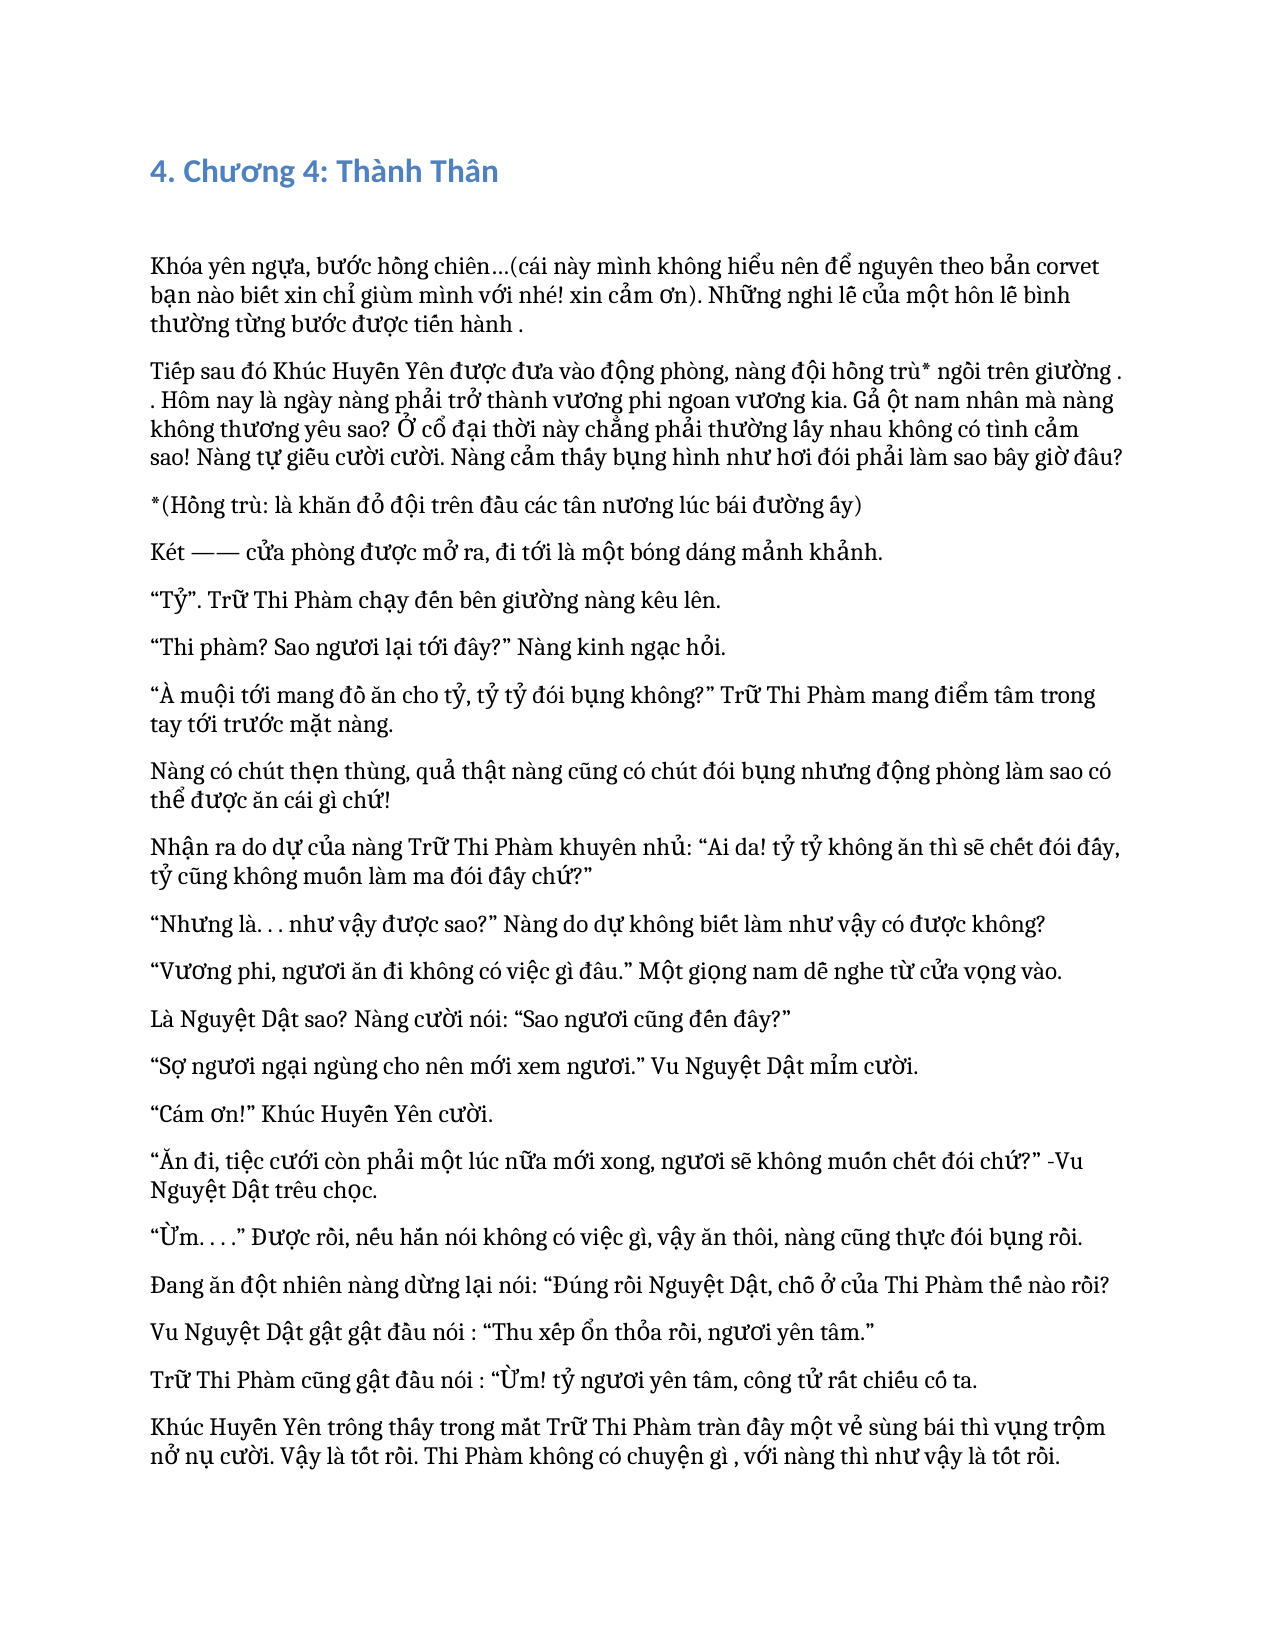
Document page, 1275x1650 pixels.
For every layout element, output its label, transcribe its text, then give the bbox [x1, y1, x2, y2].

text “Vương phi, ngươi ăn đi không có việc gì đâu.” Một giọng nam dễ nghe từ cửa vọng vào. [150, 957, 1125, 986]
text “Cám ơn!” Khúc Huyễn Yên cười. [150, 1099, 1125, 1128]
text Tiếp sau đó Khúc Huyễn Yên được đưa vào động phòng, nàng đội hồng trù* ngồi trên giường . . Hôm nay là ngày nàng phải trở thành vương phi ngoan vương kia. Gả ột nam nhân mà nàng không thương yêu sao? Ở cổ đại thời này chẳng phải thường lấy nhau không có tình cảm sao! Nàng tự giễu cười cười. Nàng cảm thấy bụng hình như hơi đói phải làm sao bây giờ đâu? [150, 357, 1125, 472]
text Vu Nguyệt Dật gật gật đầu nói : “Thu xếp ổn thỏa rồi, ngươi yên tâm.” [150, 1318, 1125, 1347]
text “Nhưng là. . . như vậy được sao?” Nàng do dự không biết làm như vậy có được không? [150, 909, 1125, 938]
text Trữ Thi Phàm cũng gật đầu nói : “Ừm! tỷ ngươi yên tâm, công tử rất chiếu cố ta. [150, 1366, 1125, 1394]
subtitle 4. Chương 4: Thành Thân [150, 150, 1125, 191]
text Đang ăn đột nhiên nàng dừng lại nói: “Đúng rồi Nguyệt Dật, chỗ ở của Thi Phàm thế nào rồi? [150, 1271, 1125, 1299]
text “À muội tới mang đồ ăn cho tỷ, tỷ tỷ đói bụng không?” Trữ Thi Phàm mang điểm tâm trong tay tới trước mặt nàng. [150, 681, 1125, 738]
text “Tỷ”. Trữ Thi Phàm chạy đến bên giường nàng kêu lên. [150, 586, 1125, 614]
text Là Nguyệt Dật sao? Nàng cười nói: “Sao ngươi cũng đến đây?” [150, 1004, 1125, 1033]
text “Thi phàm? Sao ngươi lại tới đây?” Nàng kinh ngạc hỏi. [150, 633, 1125, 662]
text *(Hồng trù: là khăn đỏ đội trên đầu các tân nương lúc bái đường ấy) [150, 491, 1125, 519]
text “Sợ ngươi ngại ngùng cho nên mới xem ngươi.” Vu Nguyệt Dật mỉm cười. [150, 1052, 1125, 1081]
text Nàng có chút thẹn thùng, quả thật nàng cũng có chút đói bụng nhưng động phòng làm sao có thể được ăn cái gì chứ! [150, 757, 1125, 814]
text Khúc Huyễn Yên trông thấy trong mắt Trữ Thi Phàm tràn đầy một vẻ sùng bái thì vụng trộm nở nụ cười. Vậy là tốt rồi. Thi Phàm không có chuyện gì , với nàng thì như vậy là tốt rồi. [150, 1413, 1125, 1471]
text “Ừm. . . .” Được rồi, nếu hắn nói không có việc gì, vậy ăn thôi, nàng cũng thực đói bụng rồi. [150, 1223, 1125, 1252]
text Nhận ra do dự của nàng Trữ Thi Phàm khuyên nhủ: “Ai da! tỷ tỷ không ăn thì sẽ chết đói đấy, tỷ cũng không muốn làm ma đói đấy chứ?” [150, 833, 1125, 891]
text “Ăn đi, tiệc cưới còn phải một lúc nữa mới xong, ngươi sẽ không muốn chết đói chứ?” -Vu Nguyệt Dật trêu chọc. [150, 1147, 1125, 1204]
text Két —— cửa phòng được mở ra, đi tới là một bóng dáng mảnh khảnh. [150, 538, 1125, 567]
text Khóa yên ngựa, bước hồng chiên…(cái này mình không hiểu nên để nguyên theo bản corvet bạn nào biết xin chỉ giùm mình với nhé! xin cảm ơn). Những nghi lễ của một hôn lễ bình thường từng bước được tiến hành . [150, 194, 1125, 338]
